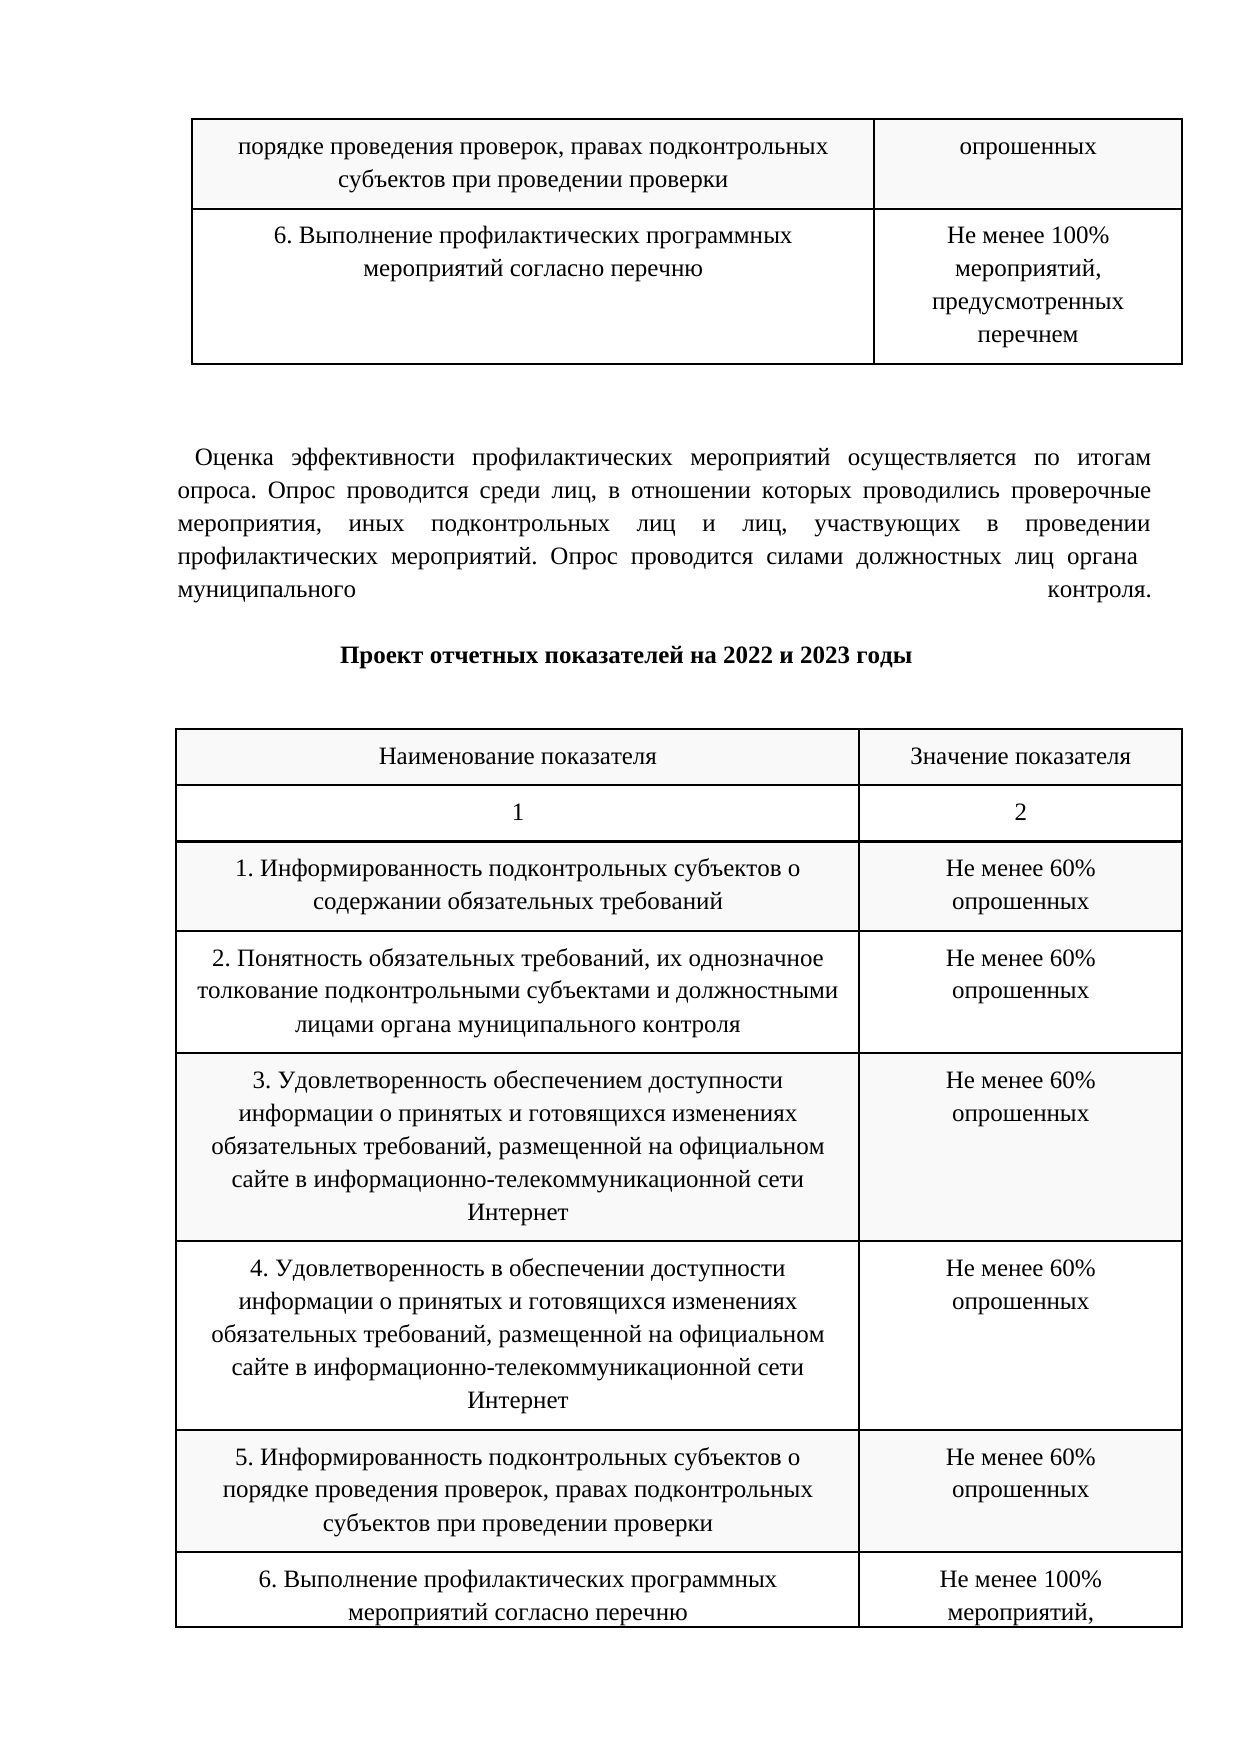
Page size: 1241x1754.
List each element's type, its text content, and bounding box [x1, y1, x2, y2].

text Оценка эффективности профилактических мероприятий осуществляется по итогам опроса. Опрос проводится среди лиц, в отношении которых проводились проверочные мероприятия, иных подконтрольных лиц и лиц, участвующих в проведении профилактических мероприятий. Опрос проводится силами должностных лиц органа муниципального контроля. Проект отчетных показателей на 2022 и 2023 годы [177, 376, 1152, 669]
table_cell 2. Понятность обязательных требований, их однозначное толкование подконтрольными субъектами и должностными лицами органа муниципального контроля [177, 932, 858, 1052]
table_cell 1. Информированность подконтрольных субъектов о содержании обязательных требований [177, 843, 858, 929]
table_cell 4. Удовлетворенность в обеспечении доступности информации о принятых и готовящихся изменениях обязательных требований, размещенной на официальном сайте в информационно-телекоммуникационной сети Интернет [177, 1242, 858, 1428]
table_cell 5. Информированность подконтрольных субъектов о порядке проведения проверок, правах подконтрольных субъектов при проведении проверки [177, 1431, 858, 1551]
table_cell 3. Удовлетворенность обеспечением доступности информации о принятых и готовящихся изменениях обязательных требований, размещенной на официальном сайте в информационно-телекоммуникационной сети Интернет [177, 1054, 858, 1240]
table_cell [193, 120, 873, 207]
table_header Значение показателя [860, 730, 1181, 784]
table_cell Не менее 60% опрошенных [860, 1054, 1181, 1240]
table_cell Не менее 60% опрошенных [860, 932, 1181, 1052]
table_cell Не менее 60% опрошенных [860, 1242, 1181, 1428]
table_cell 6. Выполнение профилактических программных мероприятий согласно перечню [193, 210, 873, 363]
table_cell Не менее 60% опрошенных [860, 843, 1181, 929]
table_header Наименование показателя [177, 730, 858, 784]
table_cell Не менее 60% опрошенных [860, 1431, 1181, 1551]
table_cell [875, 120, 1181, 207]
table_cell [177, 1553, 858, 1626]
table_cell 2 [860, 786, 1181, 840]
table_cell 1 [177, 786, 858, 840]
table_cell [860, 1553, 1181, 1626]
table_cell Не менее 100% мероприятий, предусмотренных перечнем [875, 210, 1181, 363]
